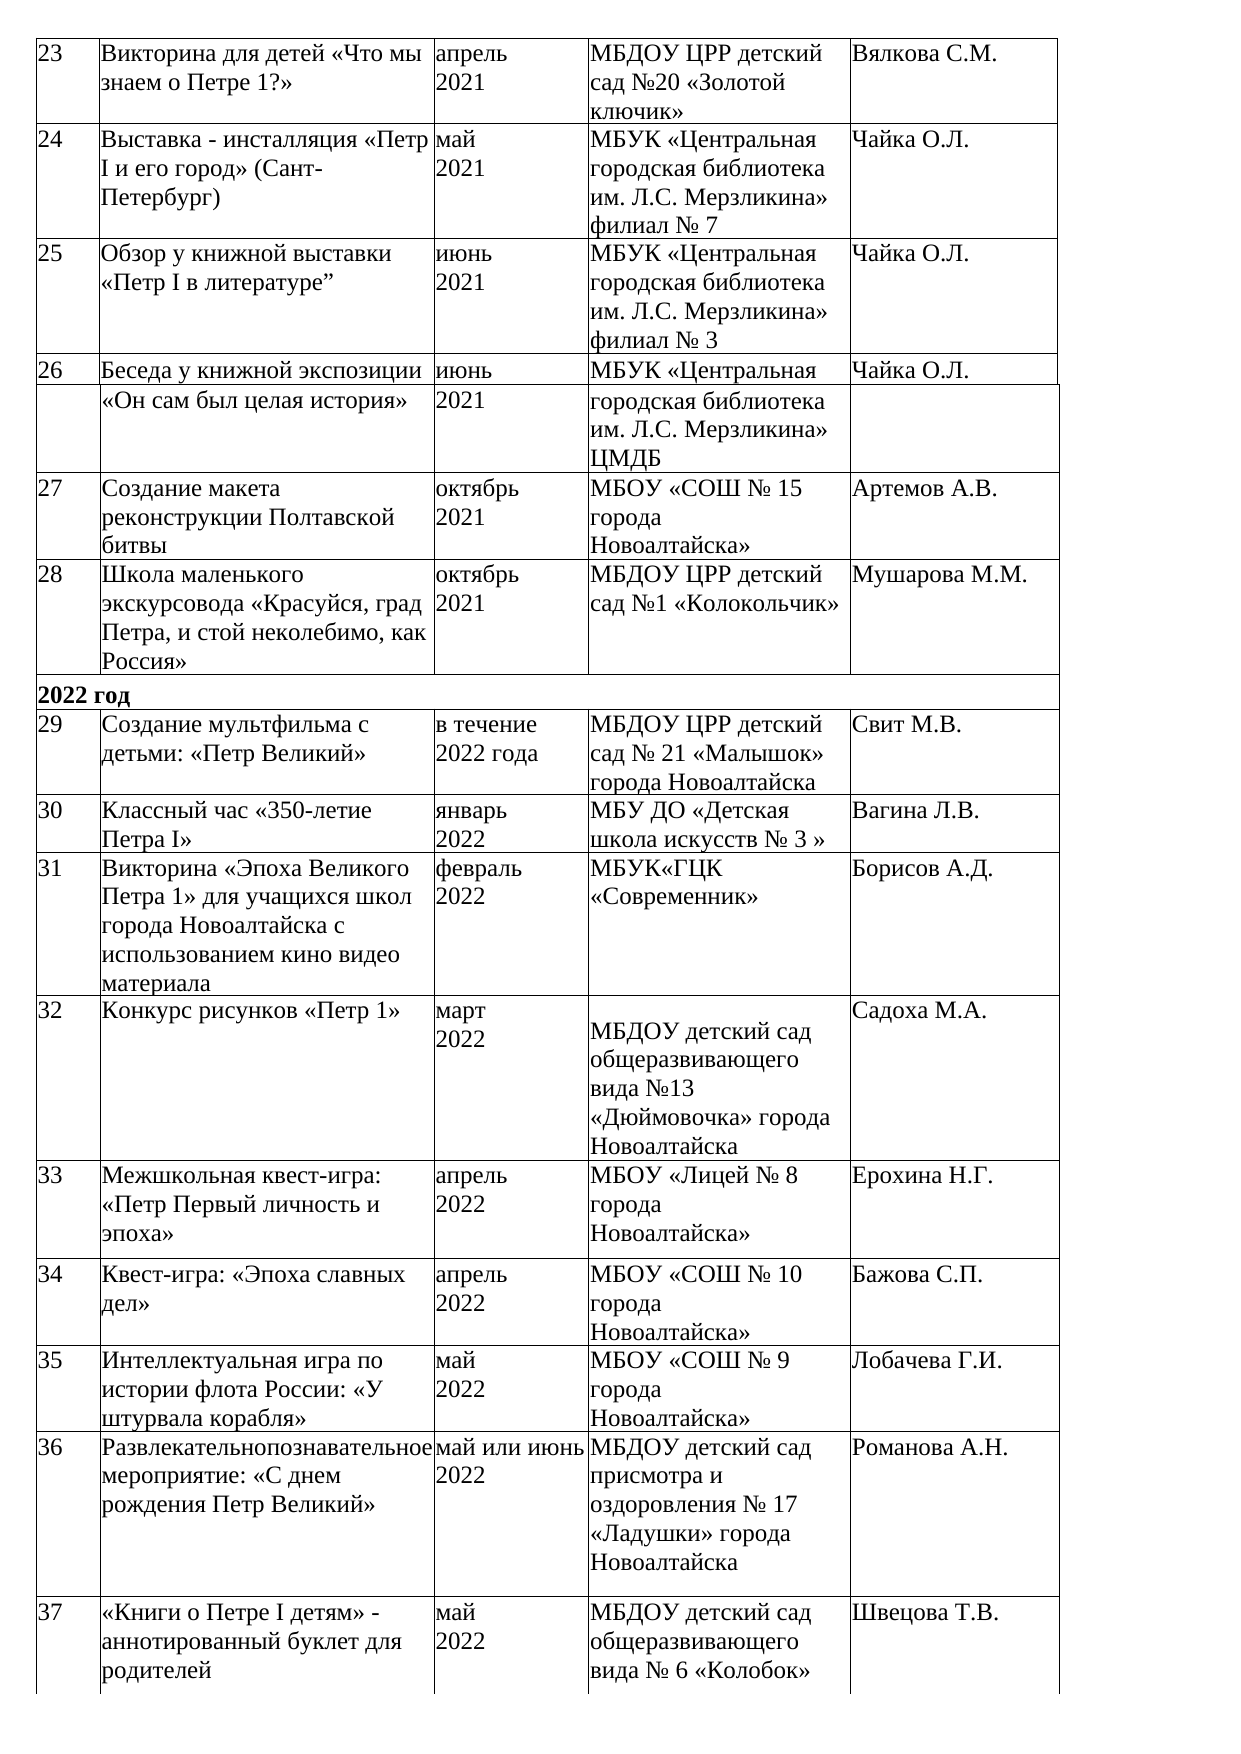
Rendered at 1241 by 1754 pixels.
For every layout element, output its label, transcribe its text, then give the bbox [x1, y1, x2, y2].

table_cell в течение 2022 года [435, 710, 588, 794]
table_cell МБУК«ГЦК «Современник» [589, 853, 850, 994]
table_cell 35 [37, 1346, 100, 1431]
table_cell 27 [37, 473, 100, 558]
table_cell МБДОУ ЦРР детский сад №20 «Золотой ключик» [589, 39, 850, 123]
table_cell январь 2022 [435, 795, 588, 852]
table_cell Интеллектуальная игра по истории флота России: «У штурвала корабля» [101, 1346, 434, 1431]
table_cell 29 [37, 710, 100, 794]
table_cell Борисов А.Д. [851, 853, 1059, 994]
table_cell 32 [37, 996, 100, 1159]
table_cell «Он сам был целая история» [101, 385, 434, 472]
table_cell Свит М.В. [851, 710, 1059, 794]
table_cell Садоха М.А. [851, 996, 1059, 1159]
table_cell Швецова Т.В. [851, 1597, 1059, 1694]
table_cell МБОУ «Лицей № 8 города Новоалтайска» [589, 1161, 850, 1258]
table_cell май или июнь 2022 [435, 1432, 588, 1596]
table_cell Чайка О.Л. [851, 354, 1057, 384]
table_cell июнь 2021 [435, 239, 588, 353]
table_cell Школа маленького экскурсовода «Красуйся, град Петра, и стой неколебимо, как Россия» [101, 560, 434, 674]
table_cell 37 [37, 1597, 100, 1694]
table_cell Беседа у книжной экспозиции [100, 354, 434, 384]
table_cell май 2022 [435, 1597, 588, 1694]
table_cell Конкурс рисунков «Петр 1» [101, 996, 434, 1159]
table_cell Романова А.Н. [851, 1432, 1059, 1596]
table_cell МБУК «Центральная [589, 354, 850, 384]
table_cell МБОУ «СОШ № 10 города Новоалтайска» [589, 1259, 850, 1344]
table_cell городская библиотека им. Л.С. Мерзликина» ЦМДБ [589, 385, 850, 472]
table_cell Межшкольная квест-игра: «Петр Первый личность и эпоха» [101, 1161, 434, 1258]
table_cell Викторина для детей «Что мы знаем о Петре 1?» [100, 39, 434, 123]
table_cell 33 [37, 1161, 100, 1258]
table_cell МБДОУ детский сад присмотра и оздоровления № 17 «Ладушки» города Новоалтайска [589, 1432, 850, 1596]
table_cell МБУК «Центральная городская библиотека им. Л.С. Мерзликина» филиал № 3 [589, 239, 850, 353]
table_cell [851, 385, 1059, 472]
table_cell октябрь 2021 [435, 473, 588, 558]
table_cell 36 [37, 1432, 100, 1596]
table_cell 30 [37, 795, 100, 852]
table_cell 24 [37, 124, 99, 237]
table_cell Квест-игра: «Эпоха славных дел» [101, 1259, 434, 1344]
table_cell Бажова С.П. [851, 1259, 1059, 1344]
table_cell май 2022 [435, 1346, 588, 1431]
table_cell МБУ ДО «Детская школа искусств № 3 » [589, 795, 850, 852]
table_cell март 2022 [435, 996, 588, 1159]
table_cell Мушарова М.М. [851, 560, 1059, 674]
table_cell Чайка О.Л. [851, 124, 1057, 237]
table_cell октябрь 2021 [435, 560, 588, 674]
table_cell апрель 2022 [435, 1161, 588, 1258]
table_cell Развлекательнопознавательное мероприятие: «С днем рождения Петр Великий» [101, 1432, 434, 1596]
table_cell 26 [37, 354, 99, 384]
table_cell 25 [37, 239, 99, 353]
table_cell Артемов А.В. [851, 473, 1059, 558]
table_cell 28 [37, 560, 100, 674]
table_cell Чайка О.Л. [851, 239, 1057, 353]
table_cell май 2021 [435, 124, 588, 237]
table_cell 31 [37, 853, 100, 994]
table_cell 2022 год [37, 675, 1059, 708]
table_cell 2021 [435, 385, 588, 472]
table_cell МБОУ «СОШ № 9 города Новоалтайска» [589, 1346, 850, 1431]
table_cell Викторина «Эпоха Великого Петра 1» для учащихся школ города Новоалтайска с использованием кино видео материала [101, 853, 434, 994]
table_cell МБОУ «СОШ № 15 города Новоалтайска» [589, 473, 850, 558]
table_cell МБДОУ ЦРР детский сад №1 «Колокольчик» [589, 560, 850, 674]
table_cell 23 [37, 39, 99, 123]
table_cell Вагина Л.В. [851, 795, 1059, 852]
table_cell МБДОУ детский сад общеразвивающего вида № 6 «Колобок» [589, 1597, 850, 1694]
table_cell [37, 385, 100, 472]
table_cell Создание макета реконструкции Полтавской битвы [101, 473, 434, 558]
table_cell Ерохина Н.Г. [851, 1161, 1059, 1258]
table_cell «Книги о Петре I детям» - аннотированный буклет для родителей [101, 1597, 434, 1694]
table_cell Обзор у книжной выставки «Петр I в литературе” [100, 239, 434, 353]
table_cell Создание мультфильма с детьми: «Петр Великий» [101, 710, 434, 794]
table_cell Лобачева Г.И. [851, 1346, 1059, 1431]
table_cell Выставка - инсталляция «Петр I и его город» (Сант- Петербург) [100, 124, 434, 237]
table_cell апрель 2022 [435, 1259, 588, 1344]
table_cell 34 [37, 1259, 100, 1344]
table_cell февраль 2022 [435, 853, 588, 994]
table_cell Классный час «350-летие Петра I» [101, 795, 434, 852]
table_cell МБУК «Центральная городская библиотека им. Л.С. Мерзликина» филиал № 7 [589, 124, 850, 237]
table_cell июнь [435, 354, 588, 384]
table_cell апрель 2021 [435, 39, 588, 123]
table_cell Вялкова С.М. [851, 39, 1057, 123]
table_cell МБДОУ ЦРР детский сад № 21 «Малышок» города Новоалтайска [589, 710, 850, 794]
table_cell МБДОУ детский сад общеразвивающего вида №13 «Дюймовочка» города Новоалтайска [589, 996, 850, 1159]
